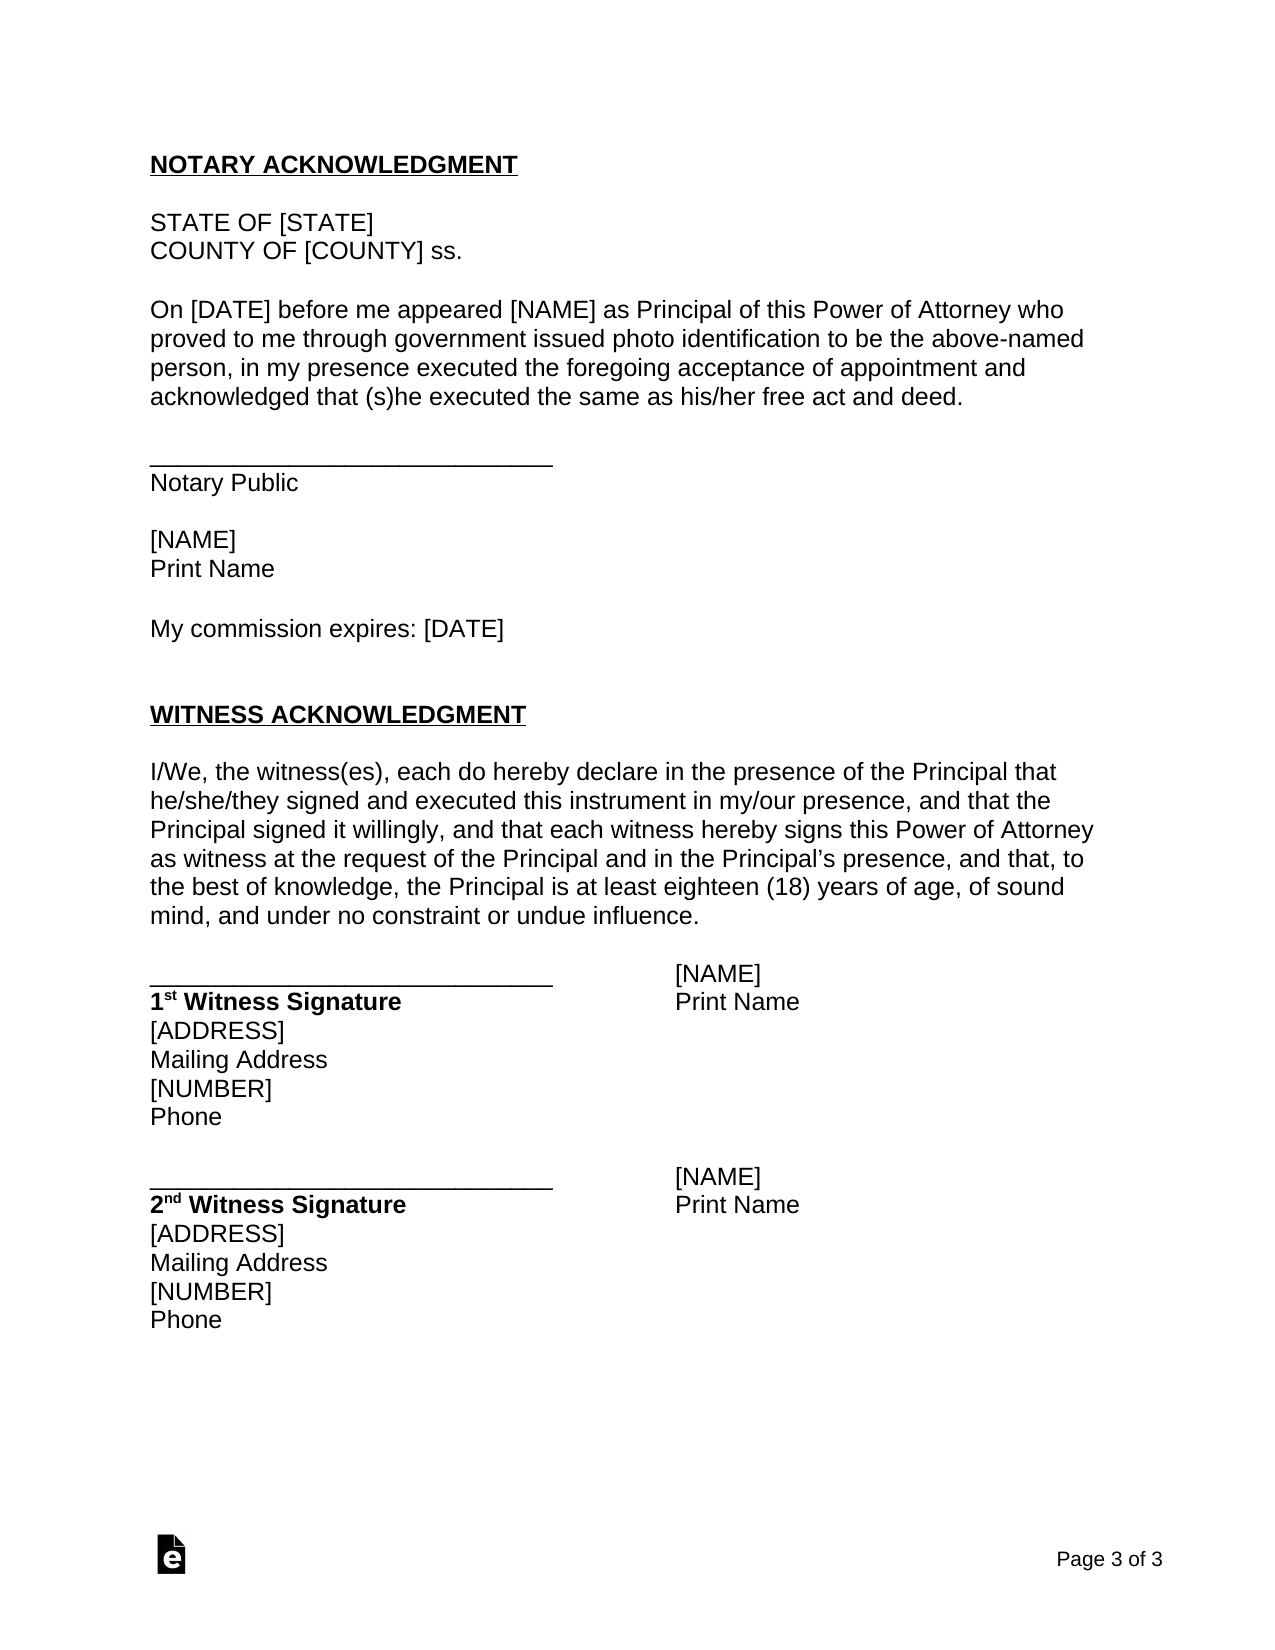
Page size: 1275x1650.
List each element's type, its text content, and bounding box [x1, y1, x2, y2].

text WITNESS ACKNOWLEDGMENT [150, 700, 1125, 728]
text My commission expires: [DATE] [150, 613, 1125, 642]
text [NUMBER] [150, 1277, 1125, 1305]
text [NAME] [150, 526, 1125, 554]
text Phone [150, 1102, 1125, 1131]
text 1st Witness Signature Print Name [150, 987, 1125, 1016]
text [ADDRESS] [150, 1219, 1125, 1248]
text Mailing Address [150, 1248, 1125, 1277]
text [ADDRESS] [150, 1016, 1125, 1045]
text Mailing Address [150, 1045, 1125, 1073]
text On [DATE] before me appeared [NAME] as Principal of this Power of Attorney who proved to me through government issued photo identification to be the above-named person, in my presence executed the foregoing acceptance of appointment and acknowledged that (s)he executed the same as his/her free act and deed. [150, 296, 1125, 411]
text Notary Public [150, 468, 1125, 497]
text _____________________________ [NAME] [150, 1162, 1125, 1190]
text Phone [150, 1305, 1125, 1334]
text _____________________________ [150, 439, 1125, 468]
text 2nd Witness Signature Print Name [150, 1190, 1125, 1219]
text STATE OF [STATE] [150, 207, 1125, 236]
text NOTARY ACKNOWLEDGMENT [150, 150, 1125, 179]
text COUNTY OF [COUNTY] ss. [150, 236, 1125, 265]
text [NUMBER] [150, 1073, 1125, 1102]
picture [150, 1533, 192, 1575]
text Print Name [150, 554, 1125, 583]
text I/We, the witness(es), each do hereby declare in the presence of the Principal that he/she/they signed and executed this instrument in my/our presence, and that the Principal signed it willingly, and that each witness hereby signs this Power of Attorney as witness at the request of the Principal and in the Principal’s presence, and that, to the best of knowledge, the Principal is at least eighteen (18) years of age, of sound mind, and under no constraint or undue influence. [150, 757, 1125, 930]
text _____________________________ [NAME] [150, 958, 1125, 987]
